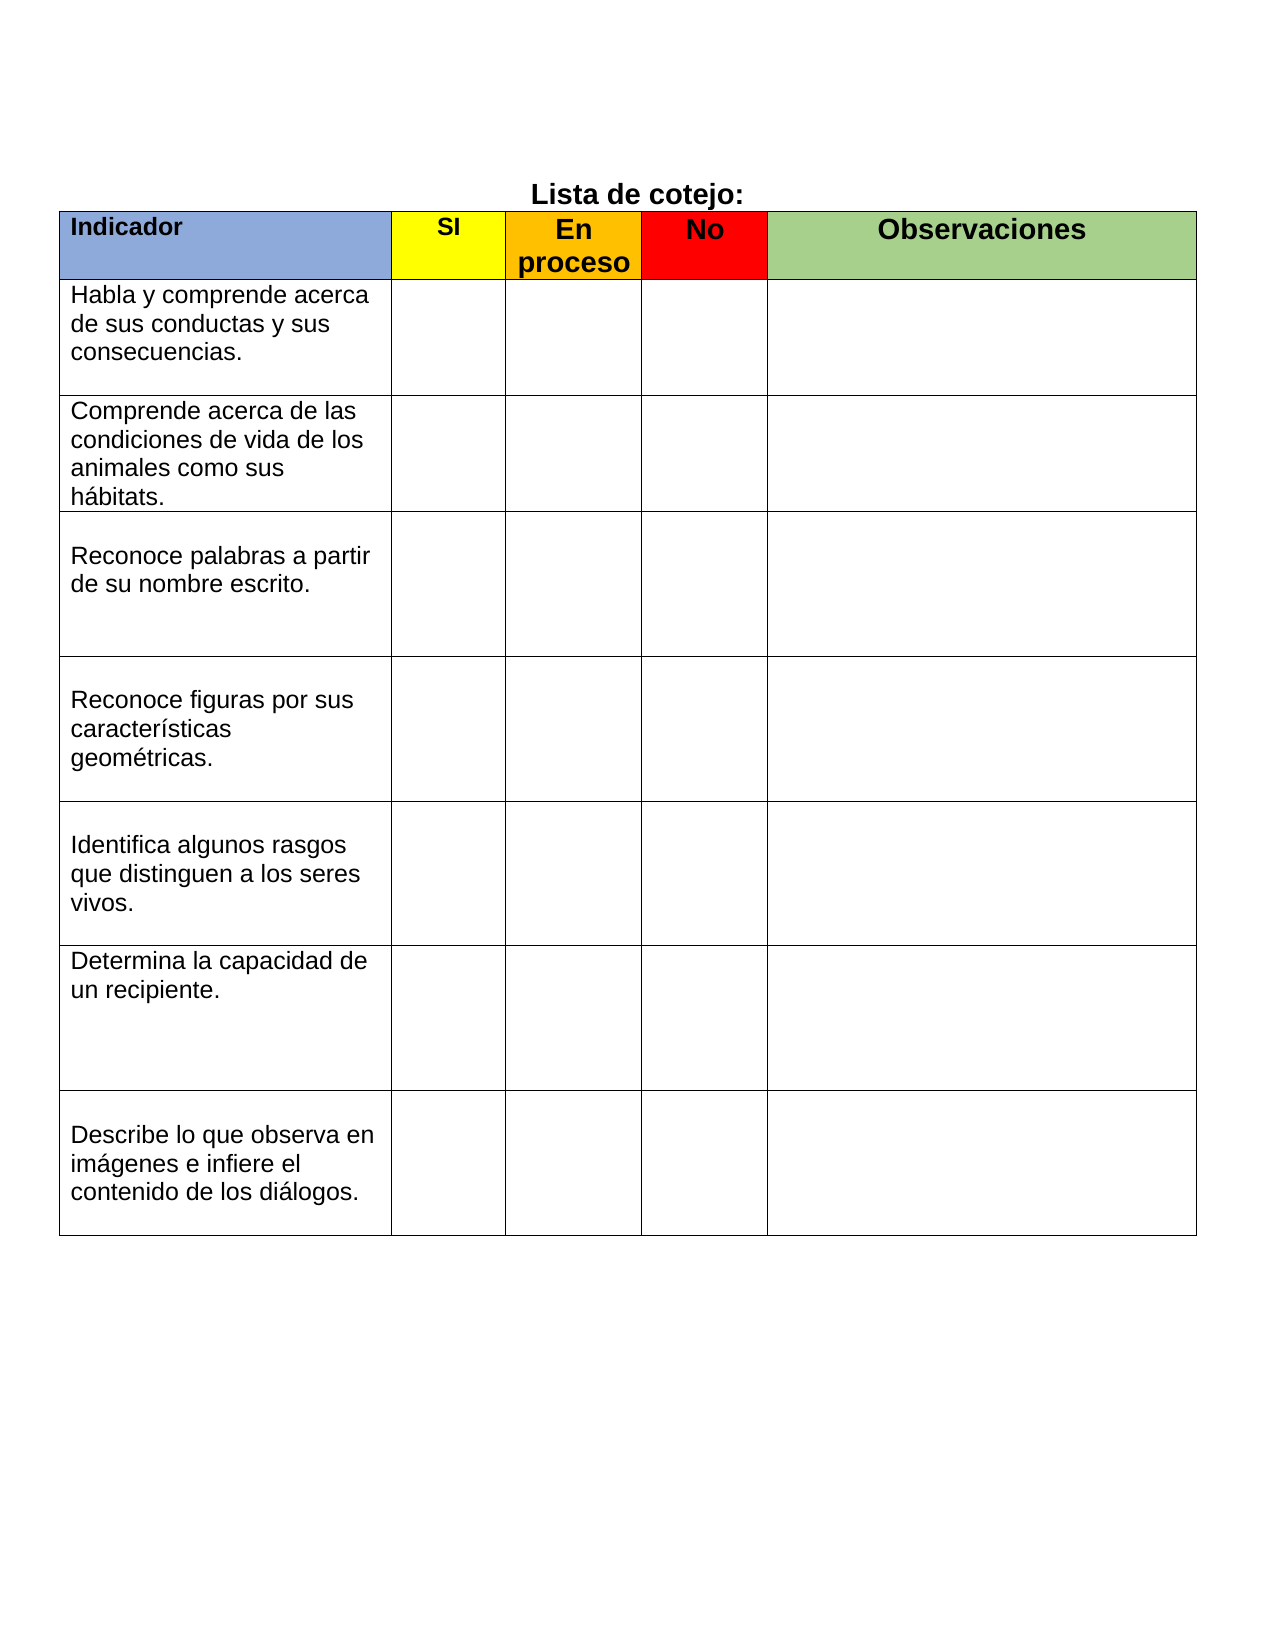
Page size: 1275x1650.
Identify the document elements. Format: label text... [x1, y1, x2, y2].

table_cell Identifica algunos rasgos que distinguen a los seres vivos. [60, 802, 391, 945]
table_cell [506, 802, 641, 945]
table_cell [392, 512, 505, 656]
table_cell Describe lo que observa en imágenes e infiere el contenido de los diálogos. [60, 1091, 391, 1235]
table_cell [392, 396, 505, 511]
table_cell [506, 946, 641, 1090]
table_cell [506, 280, 641, 395]
table_cell [642, 657, 767, 801]
table_cell [768, 1091, 1196, 1235]
table_cell [642, 280, 767, 395]
table_cell Reconoce palabras a partir de su nombre escrito. [60, 512, 391, 656]
table_cell Determina la capacidad de un recipiente. [60, 946, 391, 1090]
table_cell [768, 802, 1196, 945]
table_cell [768, 946, 1196, 1090]
table_cell [642, 512, 767, 656]
table_cell Habla y comprende acerca de sus conductas y sus consecuencias. [60, 280, 391, 395]
table_cell [768, 280, 1196, 395]
table_header Indicador [60, 212, 391, 279]
table_cell [768, 396, 1196, 511]
table_cell Comprende acerca de las condiciones de vida de los animales como sus hábitats. [60, 396, 391, 511]
table_cell [506, 657, 641, 801]
table_cell [506, 396, 641, 511]
table_cell [392, 946, 505, 1090]
table_cell [642, 802, 767, 945]
table_header SI [392, 212, 505, 279]
table_cell [392, 280, 505, 395]
table_cell [642, 396, 767, 511]
text Lista de cotejo: [148, 177, 1127, 211]
table_cell [392, 1091, 505, 1235]
table_cell [506, 512, 641, 656]
table_cell [392, 657, 505, 801]
table_header No [642, 212, 767, 279]
table_cell [768, 512, 1196, 656]
table_cell Reconoce figuras por sus características geométricas. [60, 657, 391, 801]
table_cell [506, 1091, 641, 1235]
table_cell [642, 946, 767, 1090]
table_cell [642, 1091, 767, 1235]
table_cell [392, 802, 505, 945]
table_header En proceso [506, 212, 641, 279]
table_cell [768, 657, 1196, 801]
table_header Observaciones [768, 212, 1196, 279]
